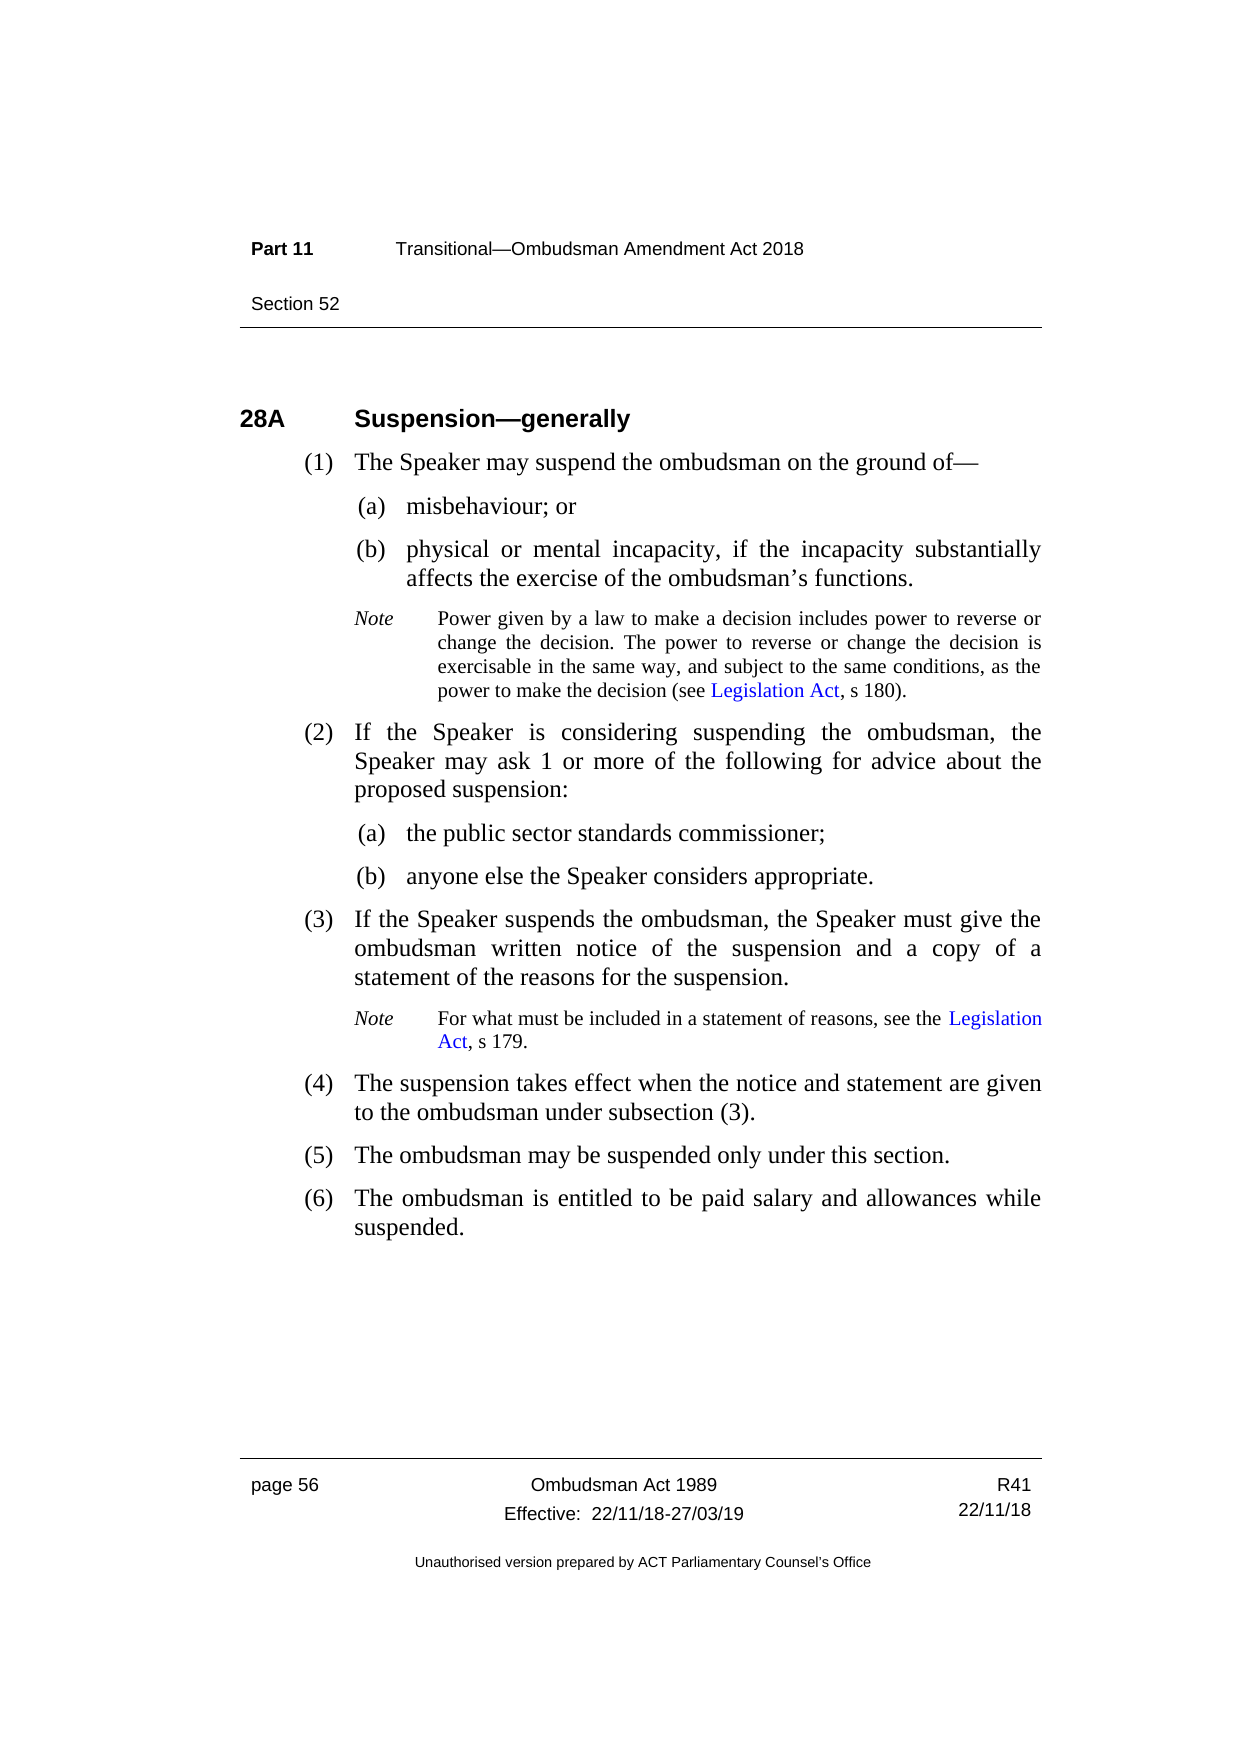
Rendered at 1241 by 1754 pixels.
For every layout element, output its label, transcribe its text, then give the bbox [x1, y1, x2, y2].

text (b) anyone else the Speaker considers appropriate. [239, 861, 1042, 890]
text (a) the public sector standards commissioner; [239, 818, 1042, 847]
text Note Power given by a law to make a decision includes power to reverse or change the decision. The power to reverse or change the decision is exercisable in the same way, and subject to the same conditions, as the power to make the decision (see Legislation Act, s 180). [354, 606, 1042, 702]
text Note For what must be included in a statement of reasons, see the Legislation Act, s 179. [354, 1005, 1042, 1053]
text (6) The ombudsman is entitled to be paid salary and allowances while suspended. [239, 1183, 1042, 1241]
text (a) misbehaviour; or [239, 491, 1042, 519]
text (1) The Speaker may suspend the ombudsman on the ground of— [239, 447, 1042, 476]
text 28A Suspension—generally [239, 404, 1042, 433]
text (5) The ombudsman may be suspended only under this section. [239, 1140, 1042, 1169]
text (b) physical or mental incapacity, if the incapacity substantially affects the exercise of the ombudsman’s functions. [239, 534, 1042, 592]
text (3) If the Speaker suspends the ombudsman, the Speaker must give the ombudsman written notice of the suspension and a copy of a statement of the reasons for the suspension. [239, 904, 1042, 991]
text (2) If the Speaker is considering suspending the ombudsman, the Speaker may ask 1 or more of the following for advice about the proposed suspension: [239, 717, 1042, 803]
text (4) The suspension takes effect when the notice and statement are given to the ombudsman under subsection (3). [239, 1068, 1042, 1126]
